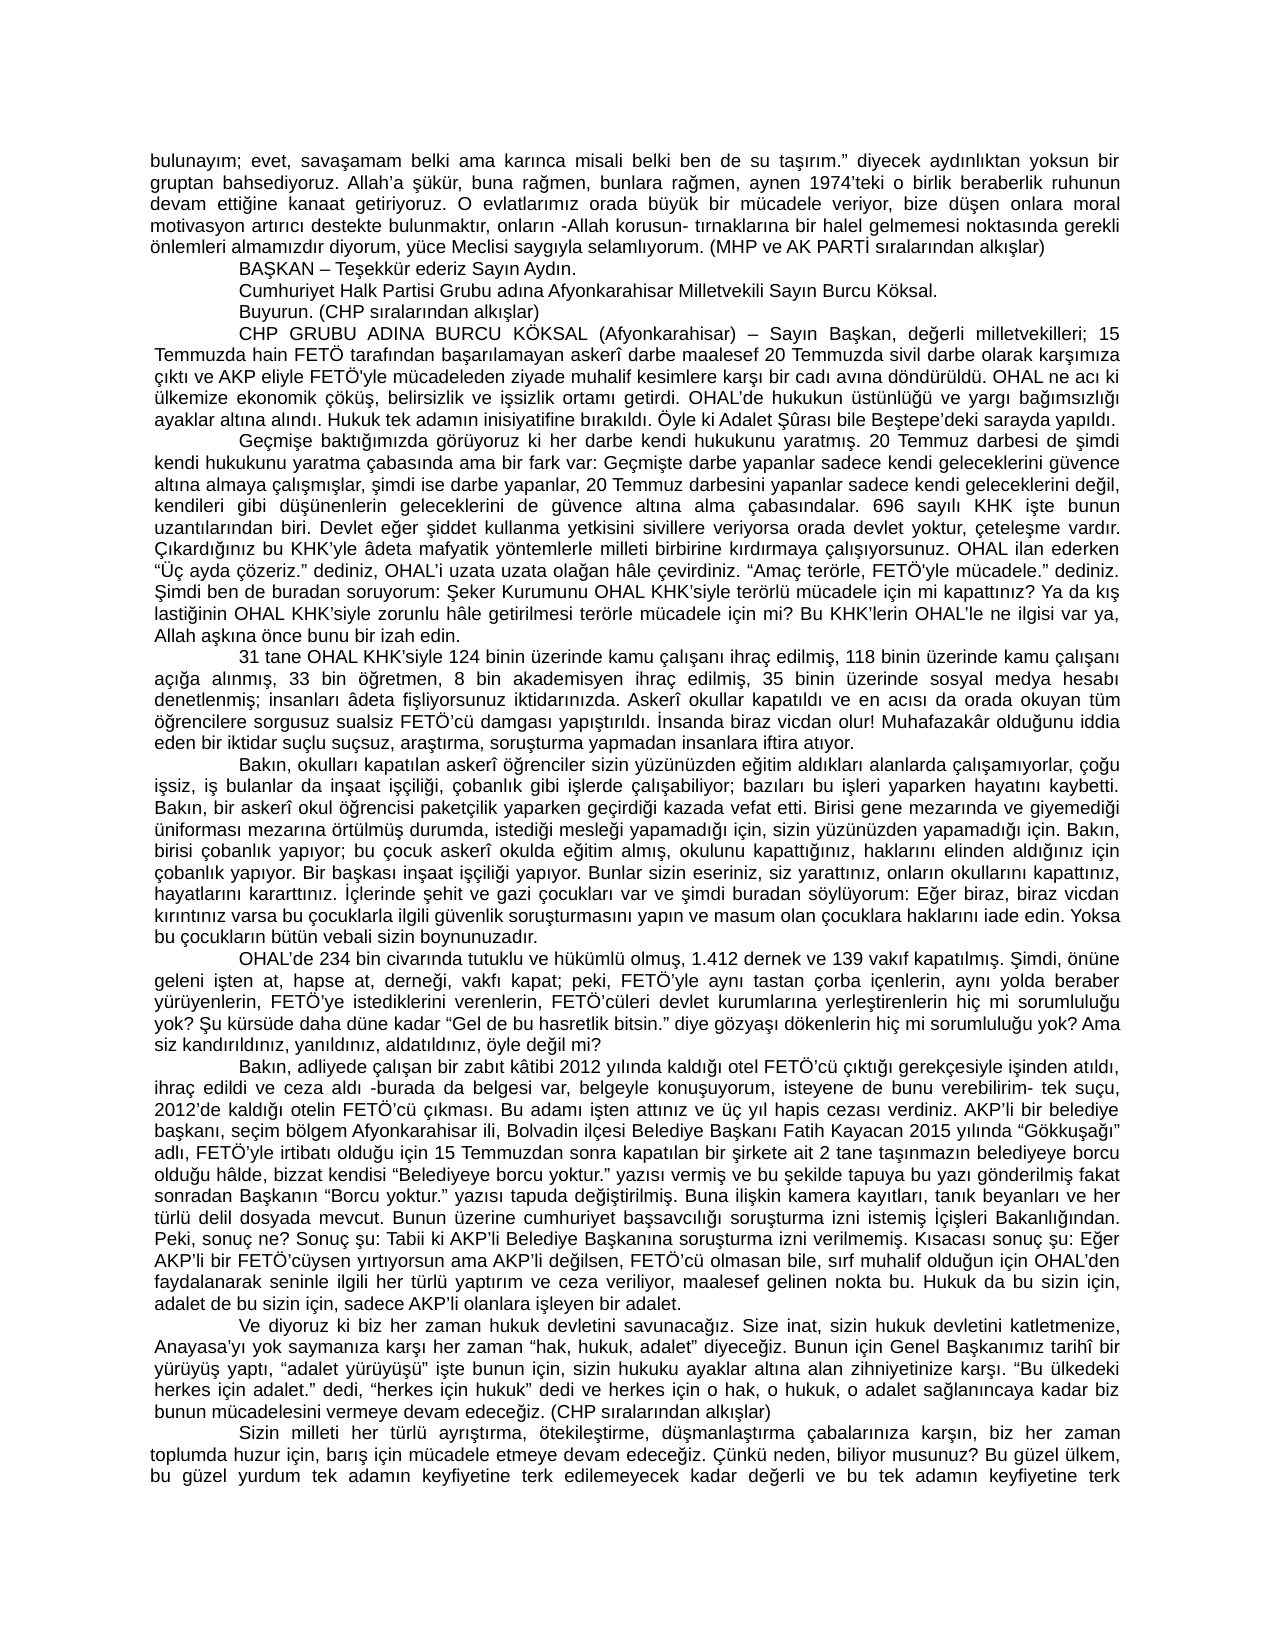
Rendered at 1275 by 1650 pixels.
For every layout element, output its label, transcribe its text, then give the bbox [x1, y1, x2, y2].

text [150, 150, 1121, 258]
text Bakın, adliyede çalışan bir zabıt kâtibi 2012 yılında kaldığı otel FETÖ’cü çıktığı gerekçesiyle işinden atıldı, ihraç edildi ve ceza aldı -burada da belgesi var, belgeyle konuşuyorum, isteyene de bunu verebilirim- tek suçu, 2012’de kaldığı otelin FETÖ’cü çıkması. Bu adamı işten attınız ve üç yıl hapis cezası verdiniz. AKP’li bir belediye başkanı, seçim bölgem Afyonkarahisar ili, Bolvadin ilçesi Belediye Başkanı Fatih Kayacan 2015 yılında “Gökkuşağı” adlı, FETÖ’yle irtibatı olduğu için 15 Temmuzdan sonra kapatılan bir şirkete ait 2 tane taşınmazın belediyeye borcu olduğu hâlde, bizzat kendisi “Belediyeye borcu yoktur.” yazısı vermiş ve bu şekilde tapuya bu yazı gönderilmiş fakat sonradan Başkanın “Borcu yoktur.” yazısı tapuda değiştirilmiş. Buna ilişkin kamera kayıtları, tanık beyanları ve her türlü delil dosyada mevcut. Bunun üzerine cumhuriyet başsavcılığı soruşturma izni istemiş İçişleri Bakanlığından. Peki, sonuç ne? Sonuç şu: Tabii ki AKP’li Belediye Başkanına soruşturma izni verilmemiş. Kısacası sonuç şu: Eğer AKP’li bir FETÖ’cüysen yırtıyorsun ama AKP’li değilsen, FETÖ’cü olmasan bile, sırf muhalif olduğun için OHAL’den faydalanarak seninle ilgili her türlü yaptırım ve ceza veriliyor, maalesef gelinen nokta bu. Hukuk da bu sizin için, adalet de bu sizin için, sadece AKP’li olanlara işleyen bir adalet. [154, 1056, 1121, 1314]
text BAŞKAN – Teşekkür ederiz Sayın Aydın. [154, 258, 1121, 279]
text Geçmişe baktığımızda görüyoruz ki her darbe kendi hukukunu yaratmış. 20 Temmuz darbesi de şimdi kendi hukukunu yaratma çabasında ama bir fark var: Geçmişte darbe yapanlar sadece kendi geleceklerini güvence altına almaya çalışmışlar, şimdi ise darbe yapanlar, 20 Temmuz darbesini yapanlar sadece kendi geleceklerini değil, kendileri gibi düşünenlerin geleceklerini de güvence altına alma çabasındalar. 696 sayılı KHK işte bunun uzantılarından biri. Devlet eğer şiddet kullanma yetkisini sivillere veriyorsa orada devlet yoktur, çeteleşme vardır. Çıkardığınız bu KHK’yle âdeta mafyatik yöntemlerle milleti birbirine kırdırmaya çalışıyorsunuz. OHAL ilan ederken “Üç ayda çözeriz.” dediniz, OHAL’i uzata uzata olağan hâle çevirdiniz. “Amaç terörle, FETÖ'yle mücadele.” dediniz. Şimdi ben de buradan soruyorum: Şeker Kurumunu OHAL KHK’siyle terörlü mücadele için mi kapattınız? Ya da kış lastiğinin OHAL KHK’siyle zorunlu hâle getirilmesi terörle mücadele için mi? Bu KHK’lerin OHAL’le ne ilgisi var ya, Allah aşkına önce bunu bir izah edin. [154, 430, 1121, 646]
text Ve diyoruz ki biz her zaman hukuk devletini savunacağız. Size inat, sizin hukuk devletini katletmenize, Anayasa’yı yok saymanıza karşı her zaman “hak, hukuk, adalet” diyeceğiz. Bunun için Genel Başkanımız tarihî bir yürüyüş yaptı, “adalet yürüyüşü” işte bunun için, sizin hukuku ayaklar altına alan zihniyetinize karşı. “Bu ülkedeki herkes için adalet.” dedi, “herkes için hukuk” dedi ve herkes için o hak, o hukuk, o adalet sağlanıncaya kadar biz bunun mücadelesini vermeye devam edeceğiz. (CHP sıralarından alkışlar) [154, 1314, 1121, 1422]
text Bakın, okulları kapatılan askerî öğrenciler sizin yüzünüzden eğitim aldıkları alanlarda çalışamıyorlar, çoğu işsiz, iş bulanlar da inşaat işçiliği, çobanlık gibi işlerde çalışabiliyor; bazıları bu işleri yaparken hayatını kaybetti. Bakın, bir askerî okul öğrencisi paketçilik yaparken geçirdiği kazada vefat etti. Birisi gene mezarında ve giyemediği üniforması mezarına örtülmüş durumda, istediği mesleği yapamadığı için, sizin yüzünüzden yapamadığı için. Bakın, birisi çobanlık yapıyor; bu çocuk askerî okulda eğitim almış, okulunu kapattığınız, haklarını elinden aldığınız için çobanlık yapıyor. Bir başkası inşaat işçiliği yapıyor. Bunlar sizin eseriniz, siz yarattınız, onların okullarını kapattınız, hayatlarını kararttınız. İçlerinde şehit ve gazi çocukları var ve şimdi buradan söylüyorum: Eğer biraz, biraz vicdan kırıntınız varsa bu çocuklarla ilgili güvenlik soruşturmasını yapın ve masum olan çocuklara haklarını iade edin. Yoksa bu çocukların bütün vebali sizin boynunuzadır. [154, 754, 1121, 948]
text Cumhuriyet Halk Partisi Grubu adına Afyonkarahisar Milletvekili Sayın Burcu Köksal. [154, 279, 1121, 301]
text Buyurun. (CHP sıralarından alkışlar) [154, 301, 1121, 322]
text OHAL’de 234 bin civarında tutuklu ve hükümlü olmuş, 1.412 dernek ve 139 vakıf kapatılmış. Şimdi, önüne geleni işten at, hapse at, derneği, vakfı kapat; peki, FETÖ’yle aynı tastan çorba içenlerin, aynı yolda beraber yürüyenlerin, FETÖ’ye istediklerini verenlerin, FETÖ’cüleri devlet kurumlarına yerleştirenlerin hiç mi sorumluluğu yok? Şu kürsüde daha düne kadar “Gel de bu hasretlik bitsin.” diye gözyaşı dökenlerin hiç mi sorumluluğu yok? Ama siz kandırıldınız, yanıldınız, aldatıldınız, öyle değil mi? [154, 948, 1121, 1056]
text 31 tane OHAL KHK’siyle 124 binin üzerinde kamu çalışanı ihraç edilmiş, 118 binin üzerinde kamu çalışanı açığa alınmış, 33 bin öğretmen, 8 bin akademisyen ihraç edilmiş, 35 binin üzerinde sosyal medya hesabı denetlenmiş; insanları âdeta fişliyorsunuz iktidarınızda. Askerî okullar kapatıldı ve en acısı da orada okuyan tüm öğrencilere sorgusuz sualsiz FETÖ’cü damgası yapıştırıldı. İnsanda biraz vicdan olur! Muhafazakâr olduğunu iddia eden bir iktidar suçlu suçsuz, araştırma, soruşturma yapmadan insanlara iftira atıyor. [154, 646, 1121, 754]
text CHP GRUBU ADINA BURCU KÖKSAL (Afyonkarahisar) – Sayın Başkan, değerli milletvekilleri; 15 Temmuzda hain FETÖ tarafından başarılamayan askerî darbe maalesef 20 Temmuzda sivil darbe olarak karşımıza çıktı ve AKP eliyle FETÖ'yle mücadeleden ziyade muhalif kesimlere karşı bir cadı avına döndürüldü. OHAL ne acı ki ülkemize ekonomik çöküş, belirsizlik ve işsizlik ortamı getirdi. OHAL’de hukukun üstünlüğü ve yargı bağımsızlığı ayaklar altına alındı. Hukuk tek adamın inisiyatifine bırakıldı. Öyle ki Adalet Şûrası bile Beştepe’deki sarayda yapıldı. [154, 322, 1121, 430]
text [150, 1422, 1121, 1487]
